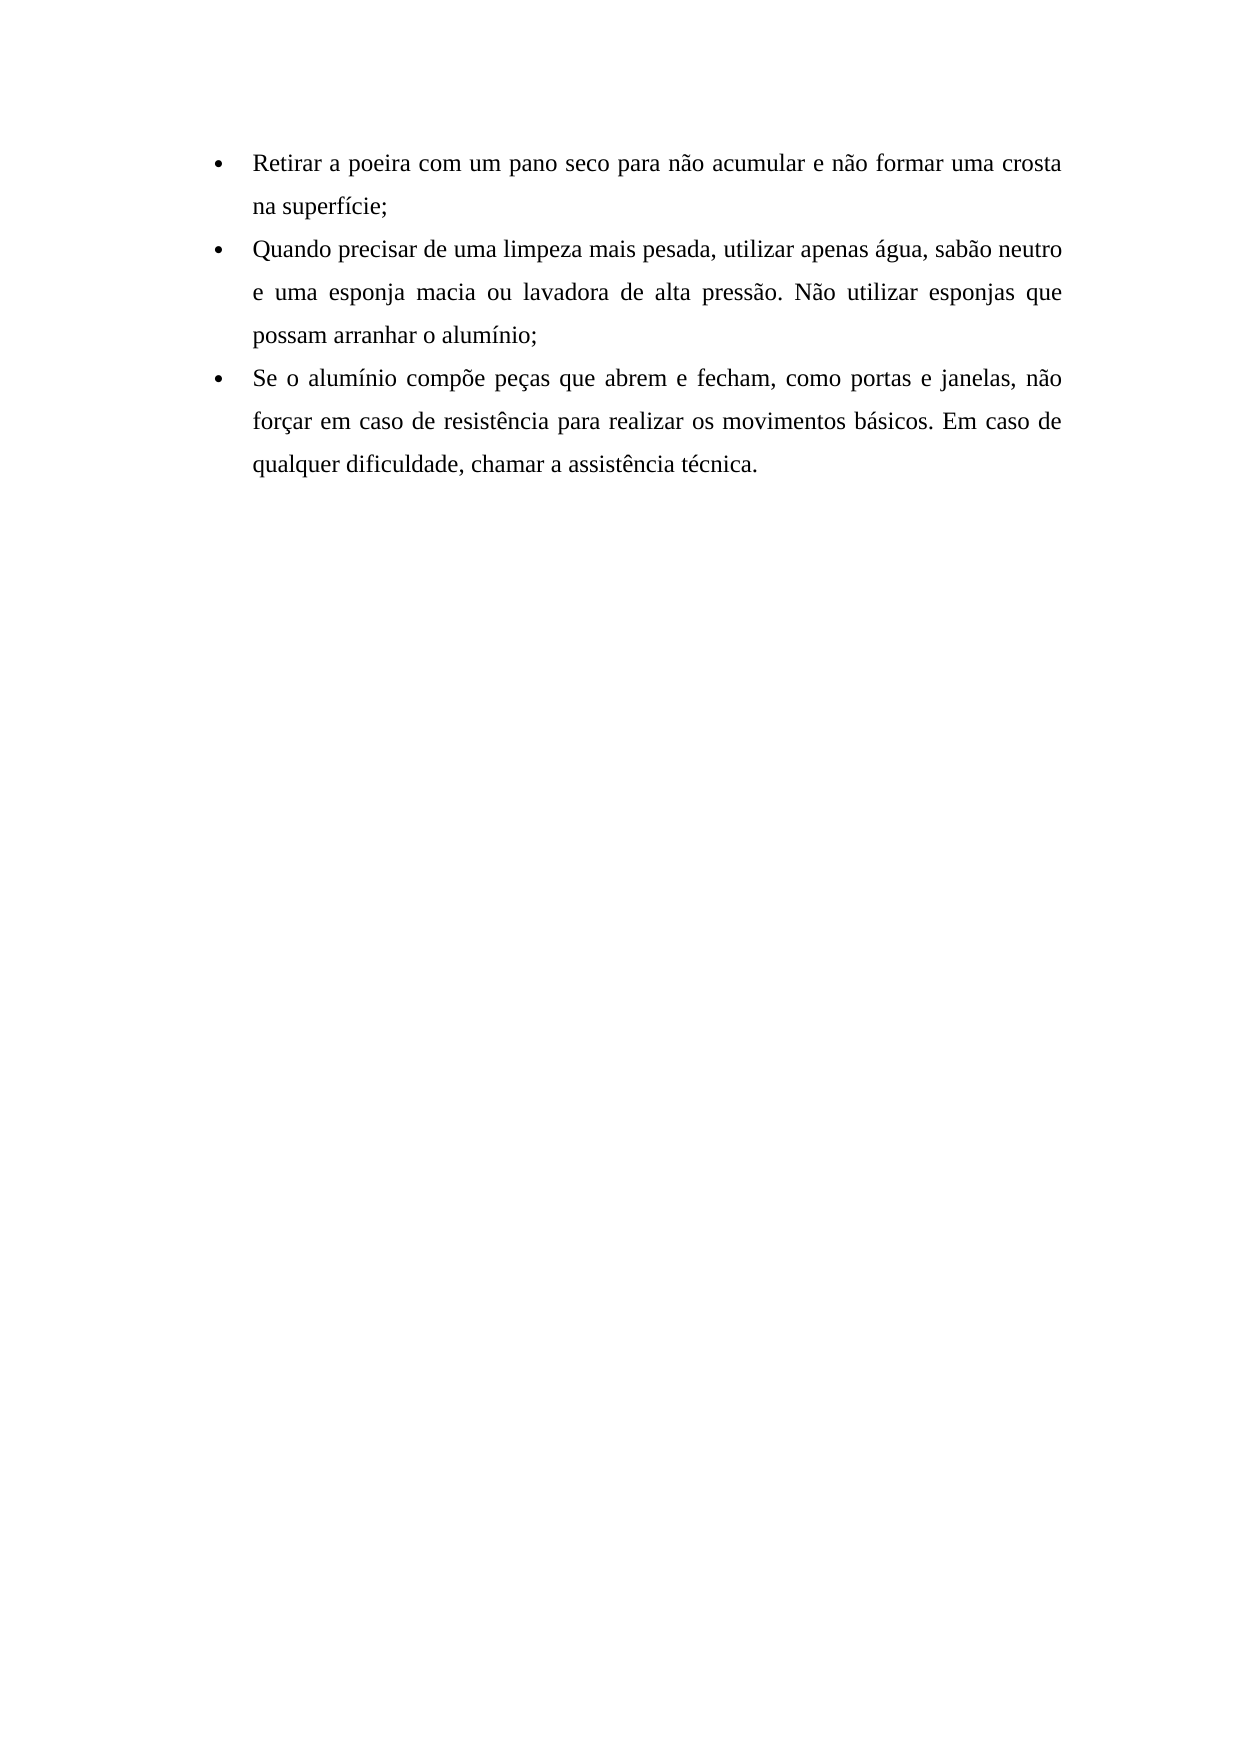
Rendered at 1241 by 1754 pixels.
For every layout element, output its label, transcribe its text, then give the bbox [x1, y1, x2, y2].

list Se o alumínio compõe peças que abrem e fecham, como portas e janelas, não forçar em caso de resistência para realizar os movimentos básicos. Em caso de qualquer dificuldade, chamar a assistência técnica. [215, 363, 1063, 478]
list Quando precisar de uma limpeza mais pesada, utilizar apenas água, sabão neutro e uma esponja macia ou lavadora de alta pressão. Não utilizar esponjas que possam arranhar o alumínio; [215, 234, 1063, 349]
list Retirar a poeira com um pano seco para não acumular e não formar uma crosta na superfície; [215, 148, 1063, 219]
